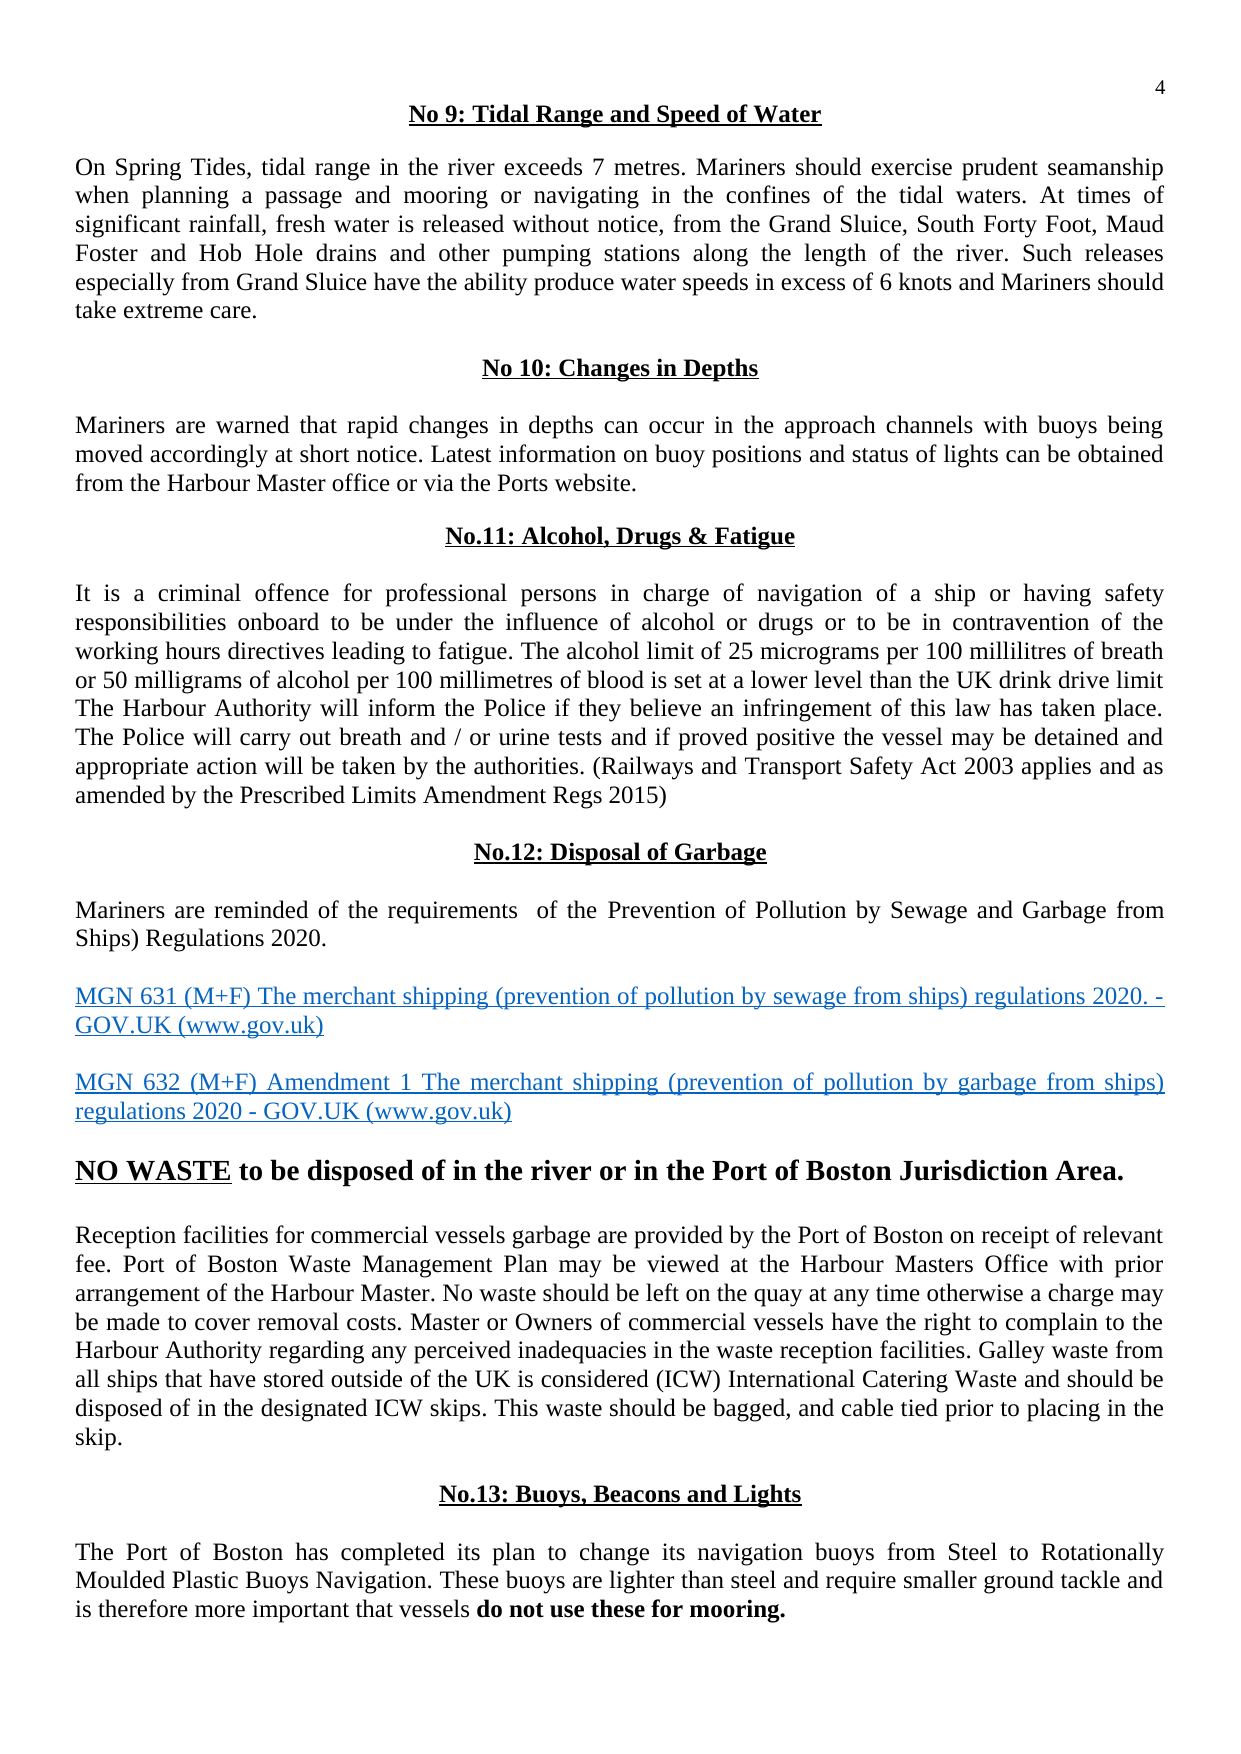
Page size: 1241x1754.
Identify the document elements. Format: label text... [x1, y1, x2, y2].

text MGN 632 (M+F) Amendment 1 The merchant shipping (prevention of pollution by garbage from ships) regulations 2020 - GOV.UK (www.gov.uk) [75, 1094, 1165, 1125]
text It is a criminal offence for professional persons in charge of navigation of a ship or having safety responsibilities onboard to be under the influence of alcohol or drugs or to be in contravention of the working hours directives leading to fatigue. The alcohol limit of 25 micrograms per 100 millilitres of breath or 50 milligrams of alcohol per 100 millimetres of blood is set at a lower level than the UK drink drive limit The Harbour Authority will inform the Police if they believe an infringement of this law has taken place. The Police will carry out breath and / or urine tests and if proved positive the vessel may be detained and appropriate action will be taken by the authorities. (Railways and Transport Safety Act 2003 applies and as amended by the Prescribed Limits Amendment Regs 2015) [75, 578, 1165, 808]
text Mariners are warned that rapid changes in depths can occur in the approach channels with buoys being moved accordingly at short notice. Latest information on buoy positions and status of lights can be obtained from the Harbour Master office or via the Ports website. [75, 411, 1165, 497]
text MGN 632 (M+F) Amendment 1 The merchant shipping (prevention of pollution by garbage from ships) regulations 2020 - GOV.UK (www.gov.uk) [75, 1067, 1165, 1092]
text NO WASTE to be disposed of in the river or in the Port of Boston Jurisdiction Area. [75, 1153, 1165, 1187]
subtitle No.11: Alcohol, Drugs & Fatigue [75, 521, 1165, 550]
subtitle No 9: Tidal Range and Speed of Water [75, 99, 1165, 128]
text Mariners are reminded of the requirements of the Prevention of Pollution by Sewage and Garbage from Ships) Regulations 2020. [75, 895, 1165, 952]
text MGN 631 (M+F) The merchant shipping (prevention of pollution by sewage from ships) regulations 2020. - GOV.UK (www.gov.uk) [75, 1007, 1165, 1038]
text Reception facilities for commercial vessels garbage are provided by the Port of Boston on receipt of relevant fee. Port of Boston Waste Management Plan may be viewed at the Harbour Masters Office with prior arrangement of the Harbour Master. No waste should be left on the quay at any time otherwise a charge may be made to cover removal costs. Master or Owners of commercial vessels have the right to complain to the Harbour Authority regarding any perceived inadequacies in the waste reception facilities. Galley waste from all ships that have stored outside of the UK is considered (ICW) International Catering Waste and should be disposed of in the designated ICW skips. This waste should be bagged, and cable tied prior to placing in the skip. [75, 1221, 1165, 1451]
subtitle No 10: Changes in Depths [75, 353, 1165, 382]
subtitle On Spring Tides, tidal range in the river exceeds 7 metres. Mariners should exercise prudent seamanship when planning a passage and mooring or navigating in the confines of the tidal waters. At times of significant rainfall, fresh water is released without notice, from the Grand Sluice, South Forty Foot, Maud Foster and Hob Hole drains and other pumping stations along the length of the river. Such releases especially from Grand Sluice have the ability produce water speeds in excess of 6 knots and Mariners should take extreme care. [75, 152, 1165, 324]
subtitle No.12: Disposal of Garbage [75, 837, 1165, 866]
text The Port of Boston has completed its plan to change its navigation buoys from Steel to Rotationally Moulded Plastic Buoys Navigation. These buoys are lighter than steel and require smaller ground tackle and is therefore more important that vessels do not use these for mooring. [75, 1537, 1165, 1623]
text MGN 631 (M+F) The merchant shipping (prevention of pollution by sewage from ships) regulations 2020. - GOV.UK (www.gov.uk) [75, 981, 1165, 1006]
text No.13: Buoys, Beacons and Lights [75, 1479, 1165, 1508]
